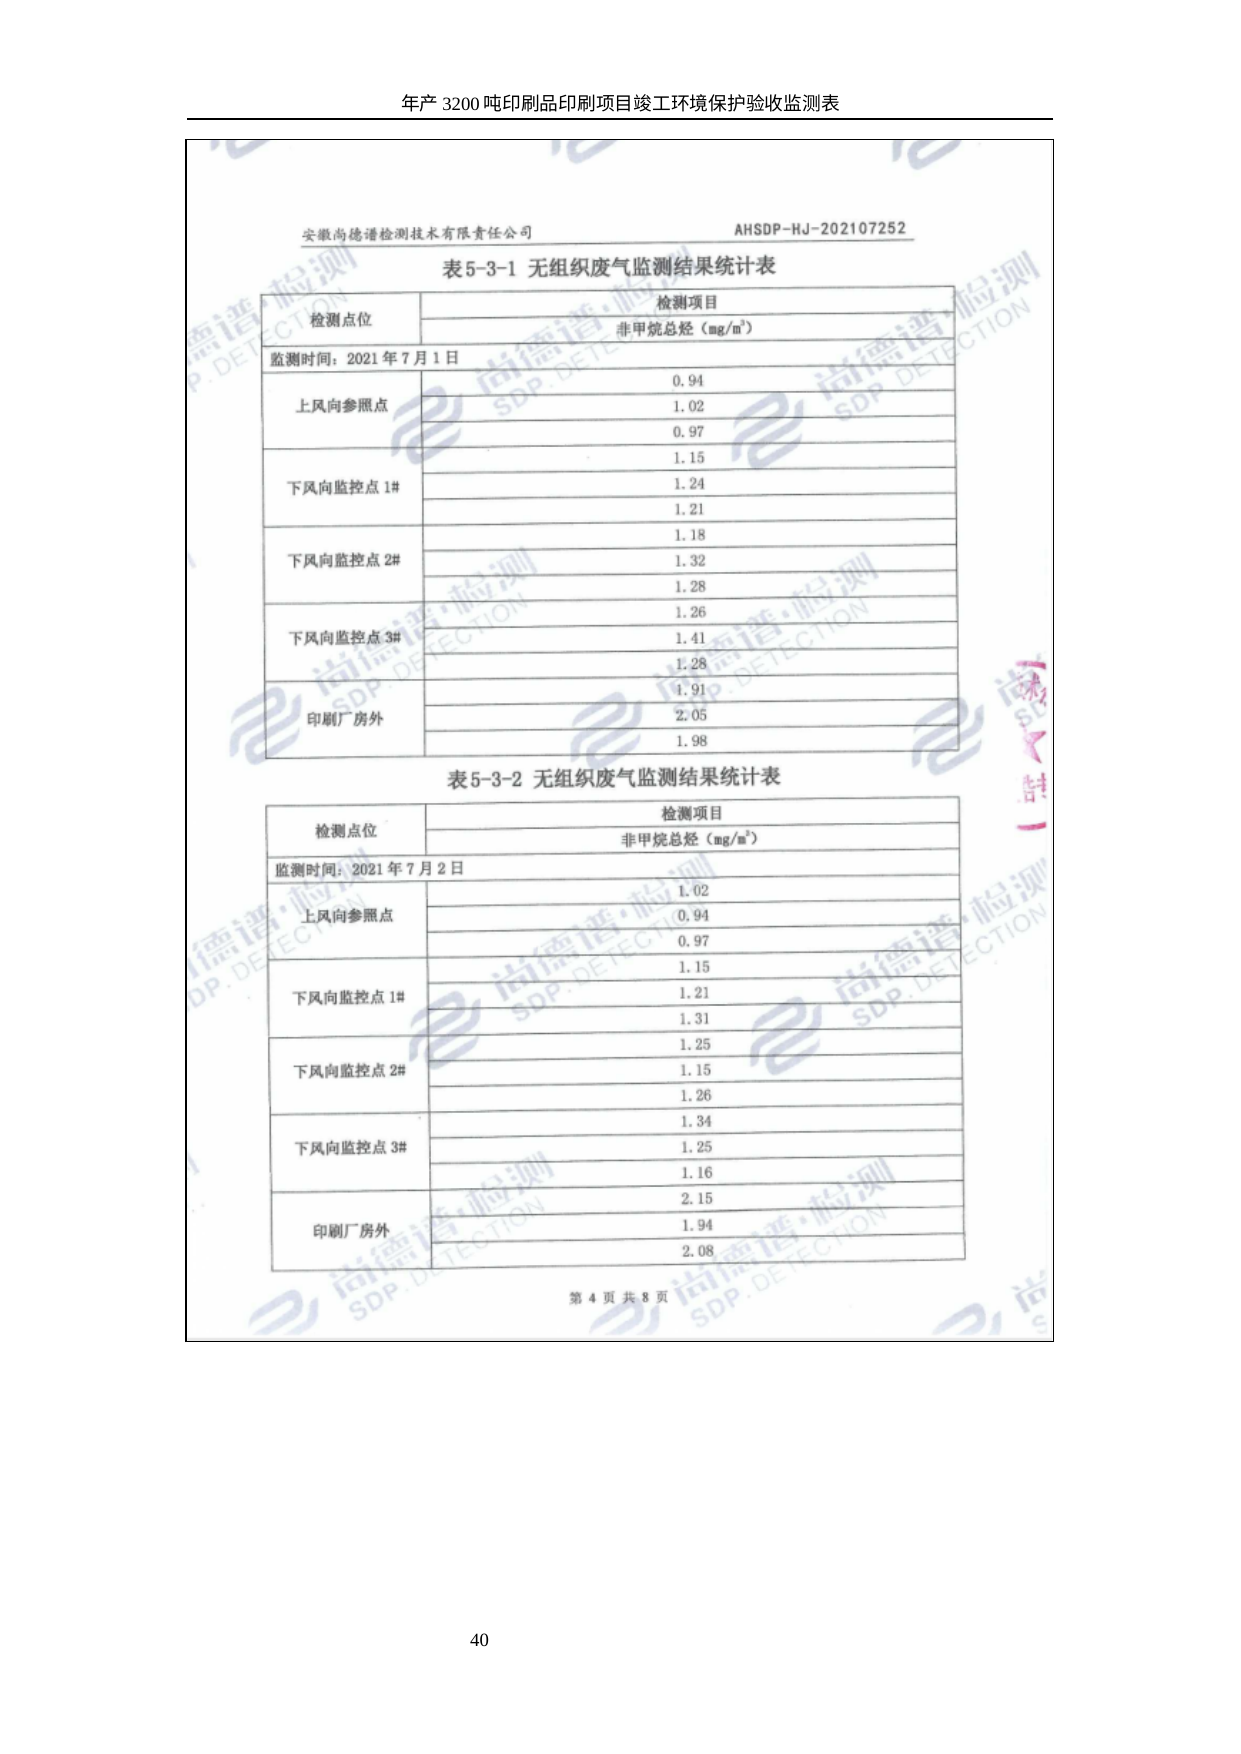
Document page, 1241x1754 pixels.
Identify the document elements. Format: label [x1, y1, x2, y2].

picture [187, 140, 1053, 1341]
